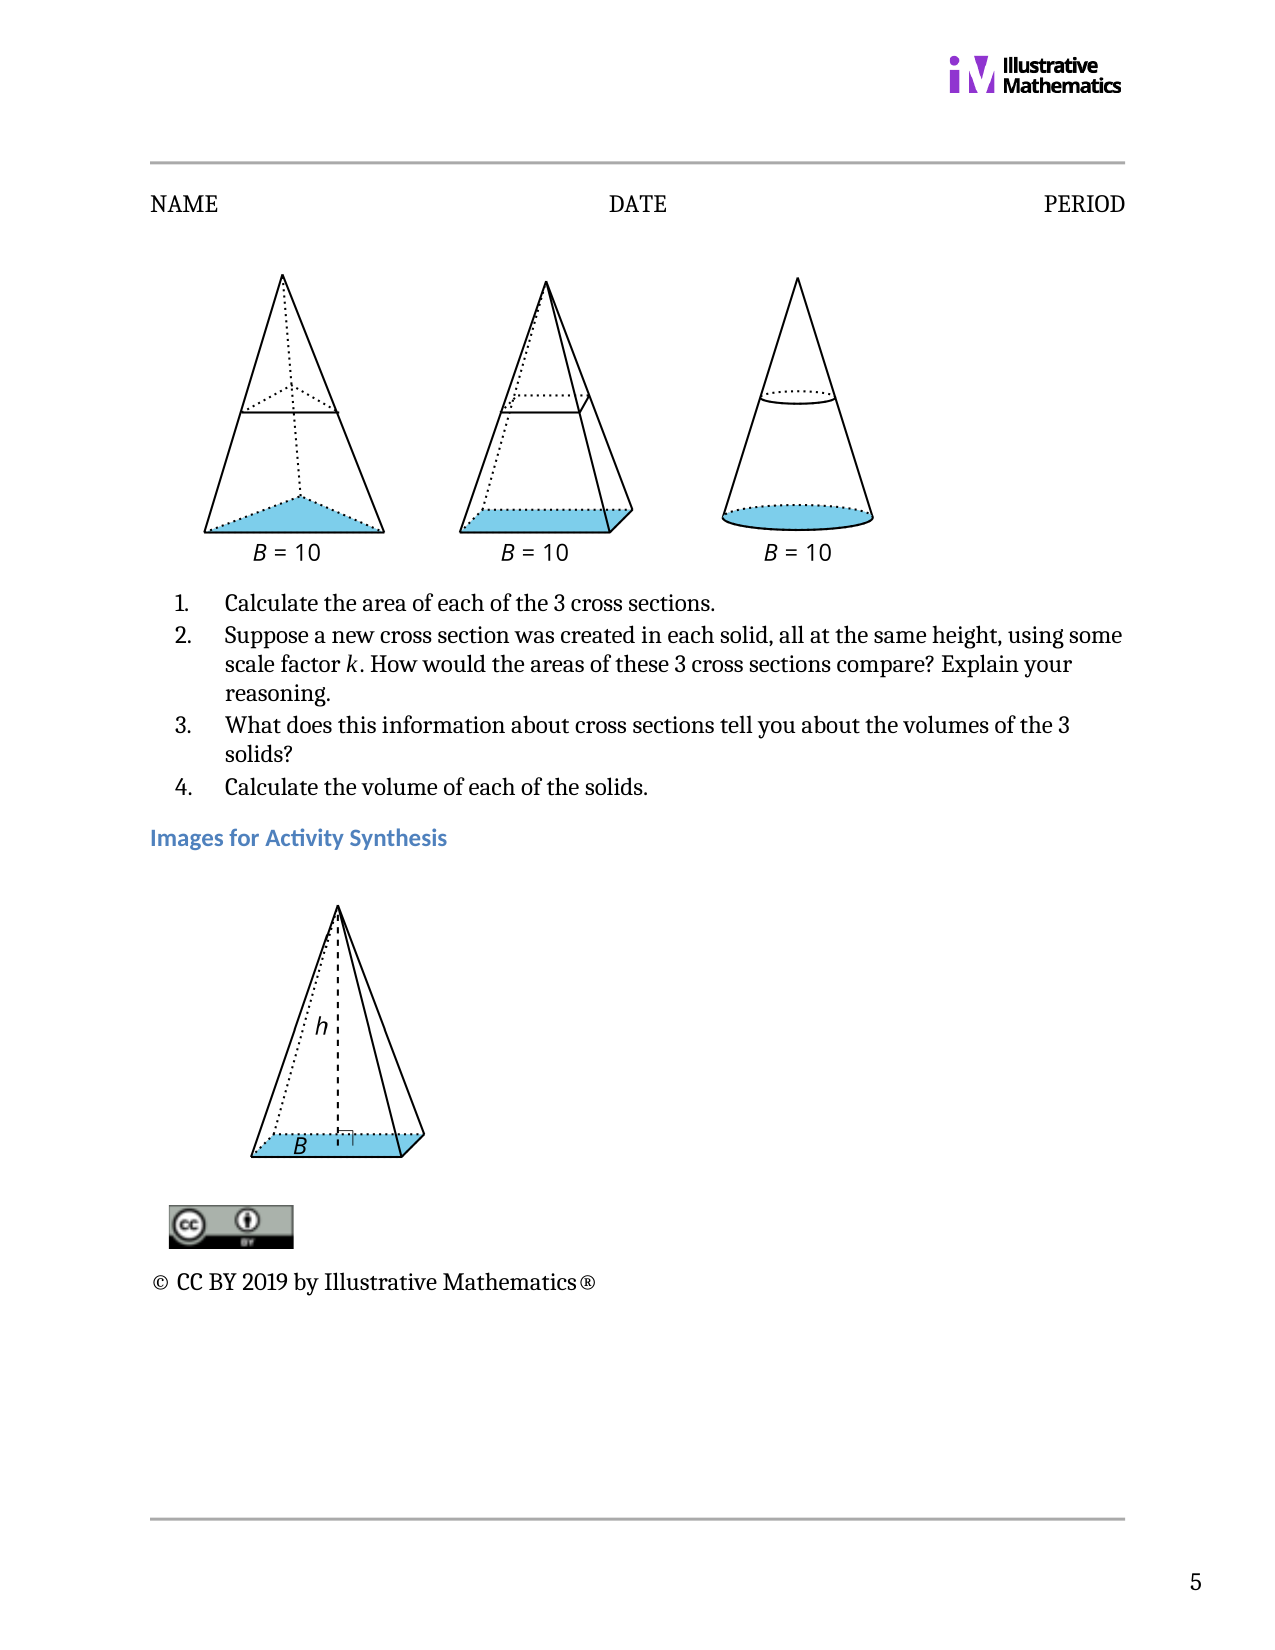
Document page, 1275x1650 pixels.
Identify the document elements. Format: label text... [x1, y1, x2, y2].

list What does this information about cross sections tell you about the volumes of the 3 solids? [175, 711, 1125, 769]
picture [168, 247, 900, 570]
list Suppose a new cross section was created in each solid, all at the same height, using some scale factor . How would the areas of these 3 cross sections compare? Explain your reasoning. [175, 621, 1125, 707]
picture [949, 55, 1121, 93]
list Calculate the area of each of the 3 cross sections. [175, 589, 1125, 617]
picture [168, 871, 484, 1187]
list Calculate the volume of each of the solids. [175, 772, 1125, 801]
subtitle Images for Activity Synthesis [150, 822, 1125, 853]
text © CC BY 2019 by Illustrative Mathematics® [150, 1268, 1125, 1296]
picture [168, 1205, 294, 1249]
